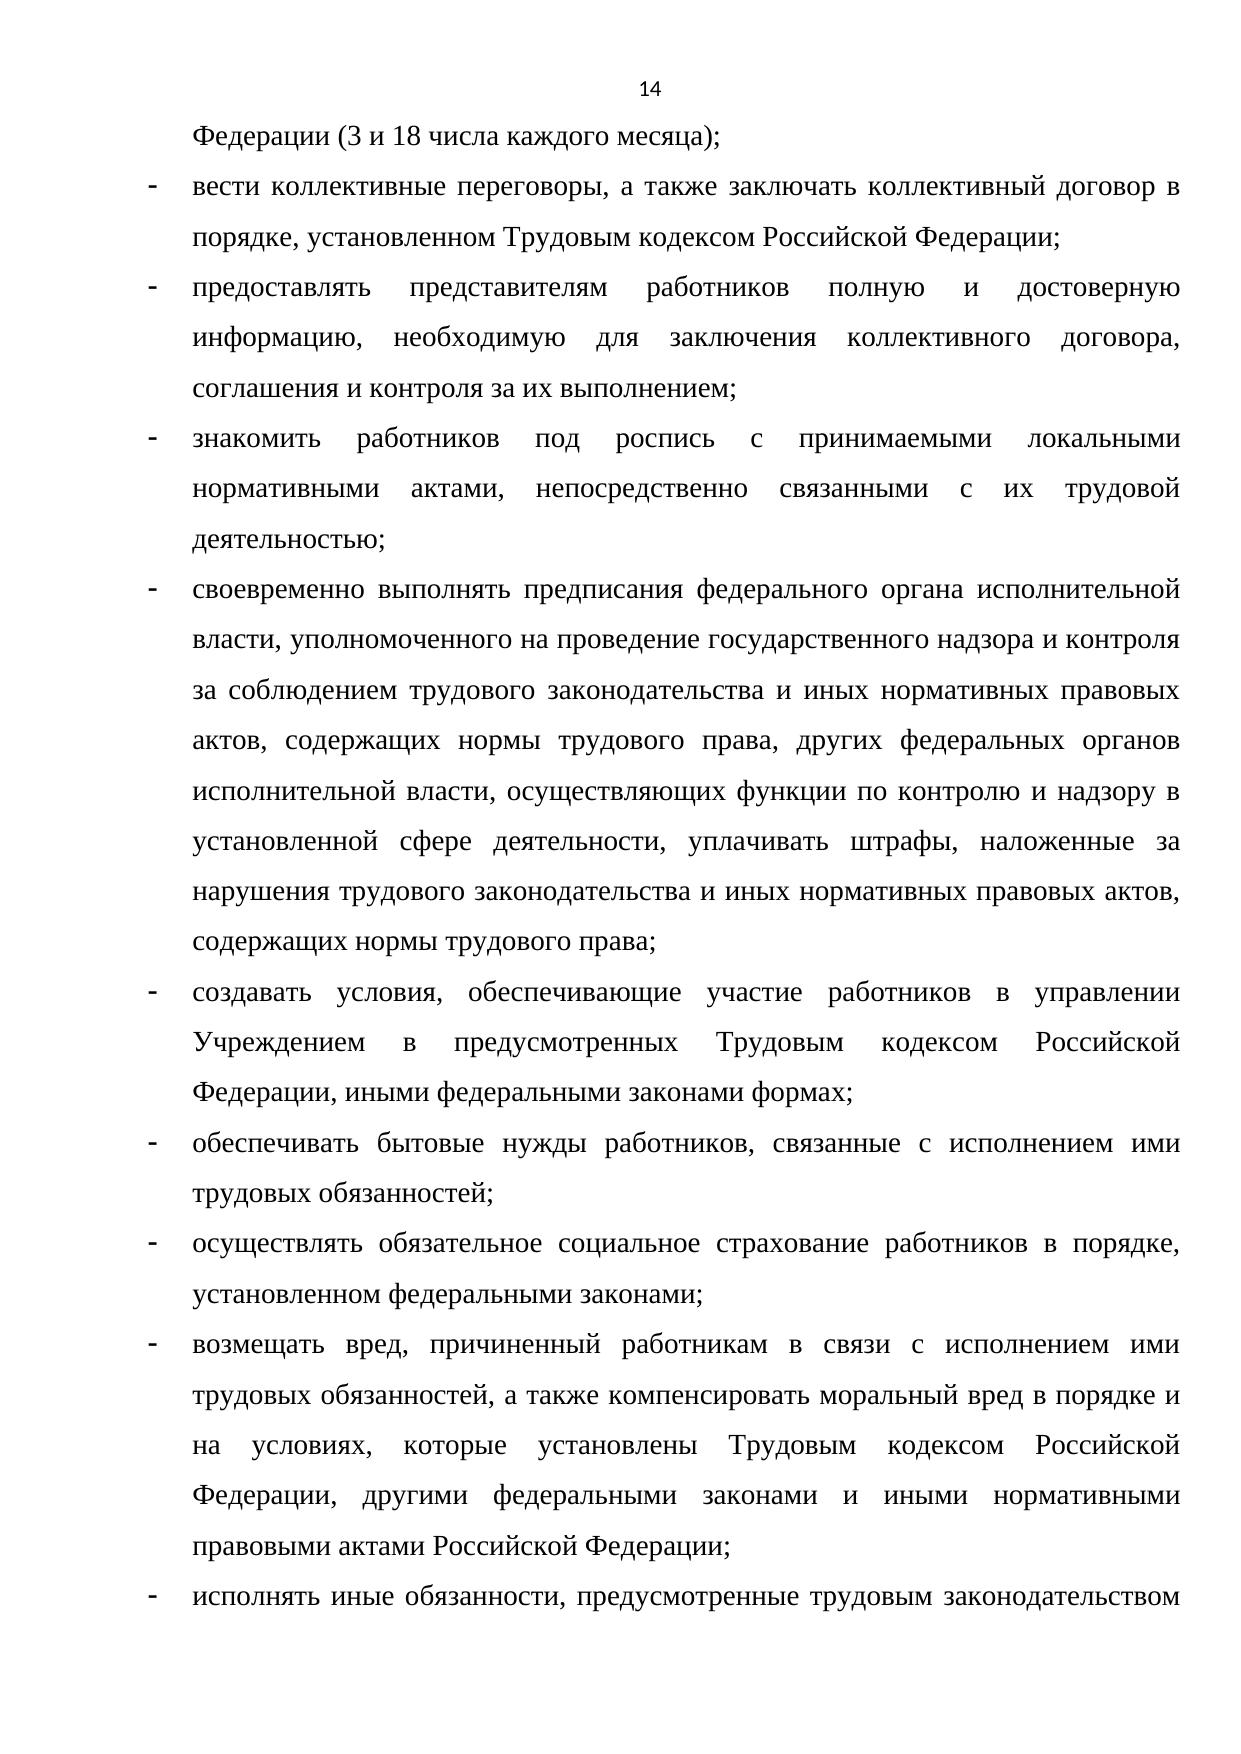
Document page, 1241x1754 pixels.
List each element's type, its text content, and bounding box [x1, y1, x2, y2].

list создавать условия, обеспечивающие участие работников в управлении Учреждением в предусмотренных Трудовым кодексом Российской Федерации, иными федеральными законами формах; [148, 974, 1181, 1108]
list своевременно выполнять предписания федерального органа исполнительной власти, уполномоченного на проведение государственного надзора и контроля за соблюдением трудового законодательства и иных нормативных правовых актов, содержащих нормы трудового права, других федеральных органов исполнительной власти, осуществляющих функции по контролю и надзору в установленной сфере деятельности, уплачивать штрафы, наложенные за нарушения трудового законодательства и иных нормативных правовых актов, содержащих нормы трудового права; [148, 571, 1181, 957]
list предоставлять представителям работников полную и достоверную информацию, необходимую для заключения коллективного договора, соглашения и контроля за их выполнением; [148, 269, 1181, 403]
list обеспечивать бытовые нужды работников, связанные с исполнением ими трудовых обязанностей; [148, 1125, 1181, 1209]
list возмещать вред, причиненный работникам в связи с исполнением ими трудовых обязанностей, а также компенсировать моральный вред в порядке и на условиях, которые установлены Трудовым кодексом Российской Федерации, другими федеральными законами и иными нормативными правовыми актами Российской Федерации; [148, 1326, 1181, 1561]
list знакомить работников под роспись с принимаемыми локальными нормативными актами, непосредственно связанными с их трудовой деятельностью; [148, 420, 1181, 554]
list осуществлять обязательное социальное страхование работников в порядке, установленном федеральными законами; [148, 1226, 1181, 1309]
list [148, 1578, 1181, 1612]
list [148, 118, 1181, 152]
list вести коллективные переговоры, а также заключать коллективный договор в порядке, установленном Трудовым кодексом Российской Федерации; [148, 168, 1181, 252]
